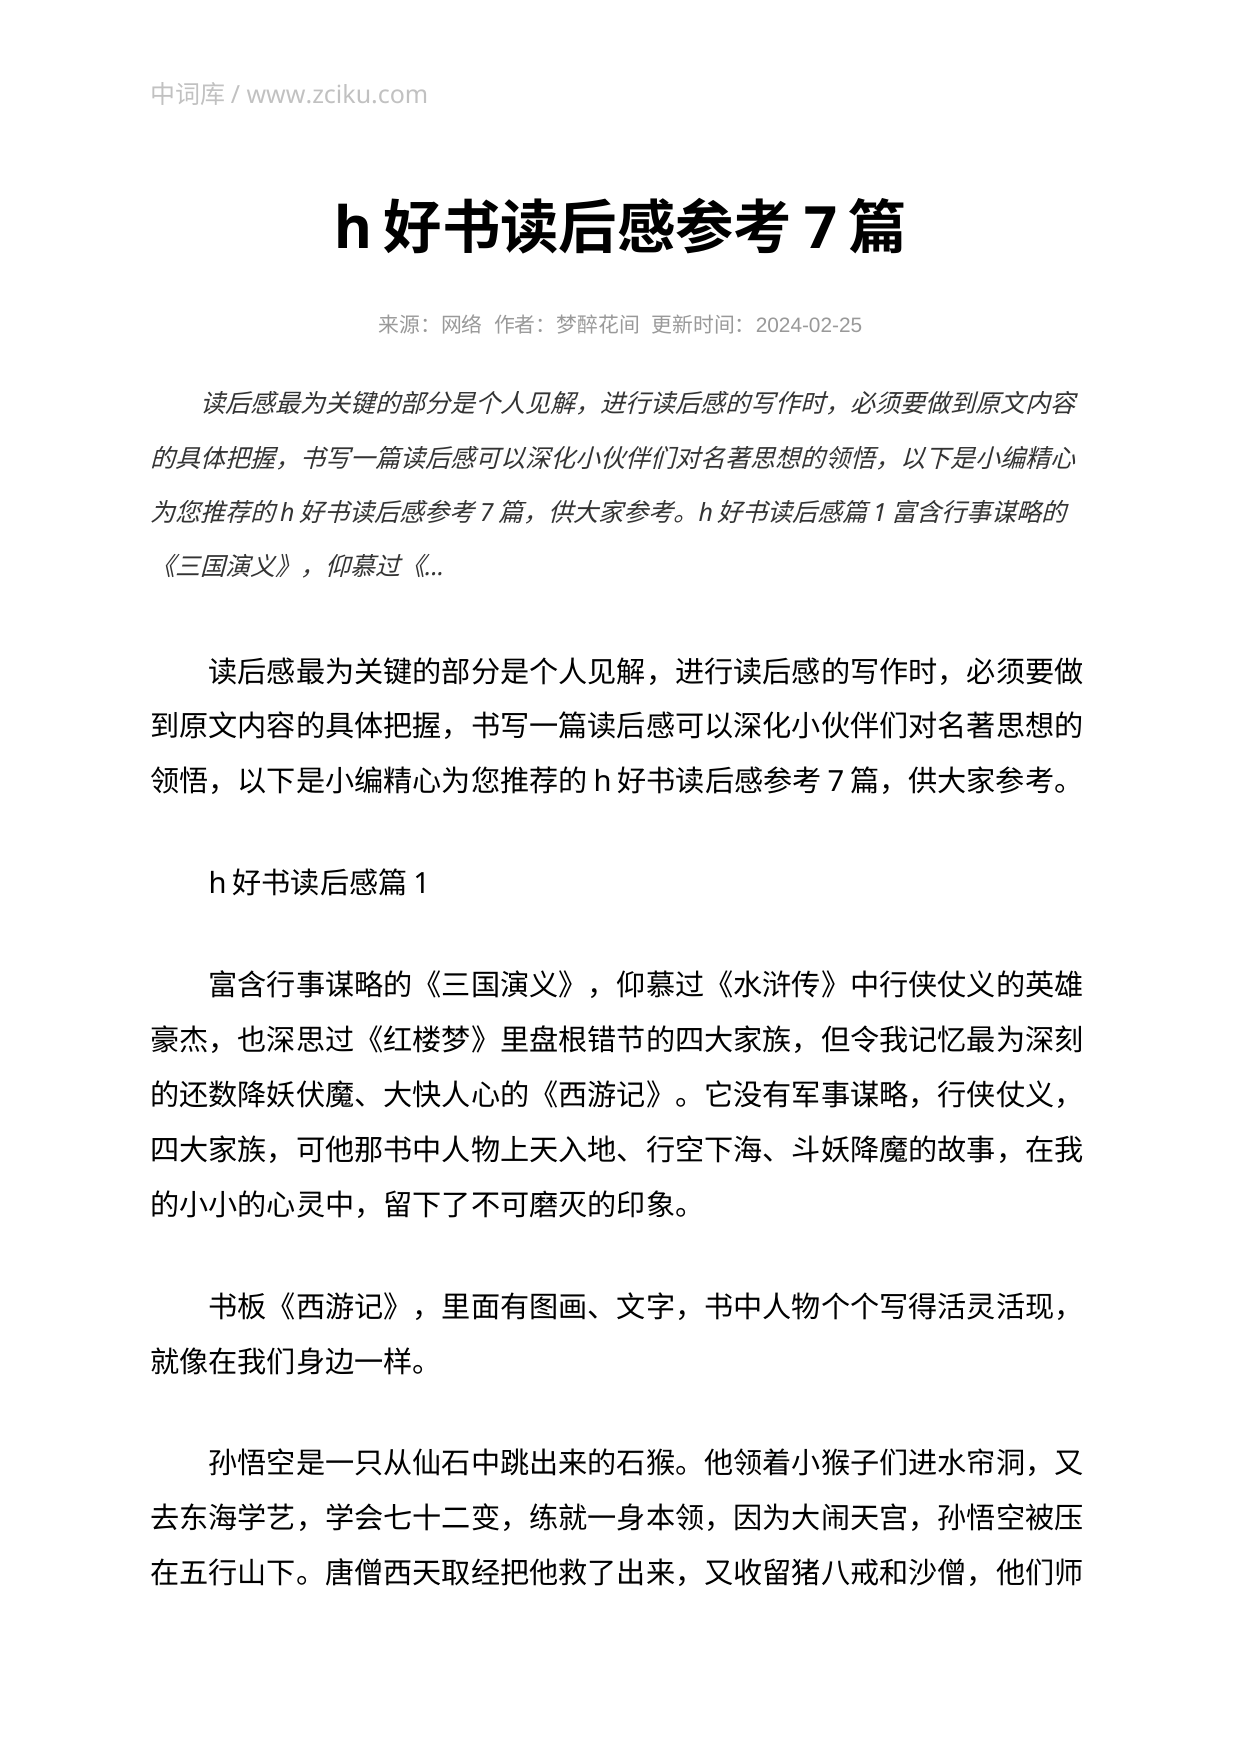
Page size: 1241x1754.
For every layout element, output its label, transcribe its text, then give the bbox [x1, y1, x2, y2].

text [150, 1440, 1090, 1592]
subtitle h好书读后感参考7篇 [150, 181, 1090, 266]
text 来源：网络 作者：梦醉花间 更新时间：2024-02-25 [150, 313, 1090, 337]
text 富含行事谋略的《三国演义》，仰慕过《水浒传》中行侠仗义的英雄豪杰，也深思过《红楼梦》里盘根错节的四大家族，但令我记忆最为深刻的还数降妖伏魔、大快人心的《西游记》。它没有军事谋略，行侠仗义，四大家族，可他那书中人物上天入地、行空下海、斗妖降魔的故事，在我的小小的心灵中，留下了不可磨灭的印象。 [150, 962, 1090, 1224]
text 读后感最为关键的部分是个人见解，进行读后感的写作时，必须要做到原文内容的具体把握，书写一篇读后感可以深化小伙伴们对名著思想的领悟，以下是小编精心为您推荐的h好书读后感参考7篇，供大家参考。 [150, 648, 1090, 800]
text 读后感最为关键的部分是个人见解，进行读后感的写作时，必须要做到原文内容的具体把握，书写一篇读后感可以深化小伙伴们对名著思想的领悟，以下是小编精心为您推荐的h好书读后感参考7篇，供大家参考。h好书读后感篇1富含行事谋略的《三国演义》，仰慕过《... [150, 384, 1090, 583]
text h好书读后感篇1 [150, 860, 1090, 902]
text 书板《西游记》，里面有图画、文字，书中人物个个写得活灵活现，就像在我们身边一样。 [150, 1283, 1090, 1380]
